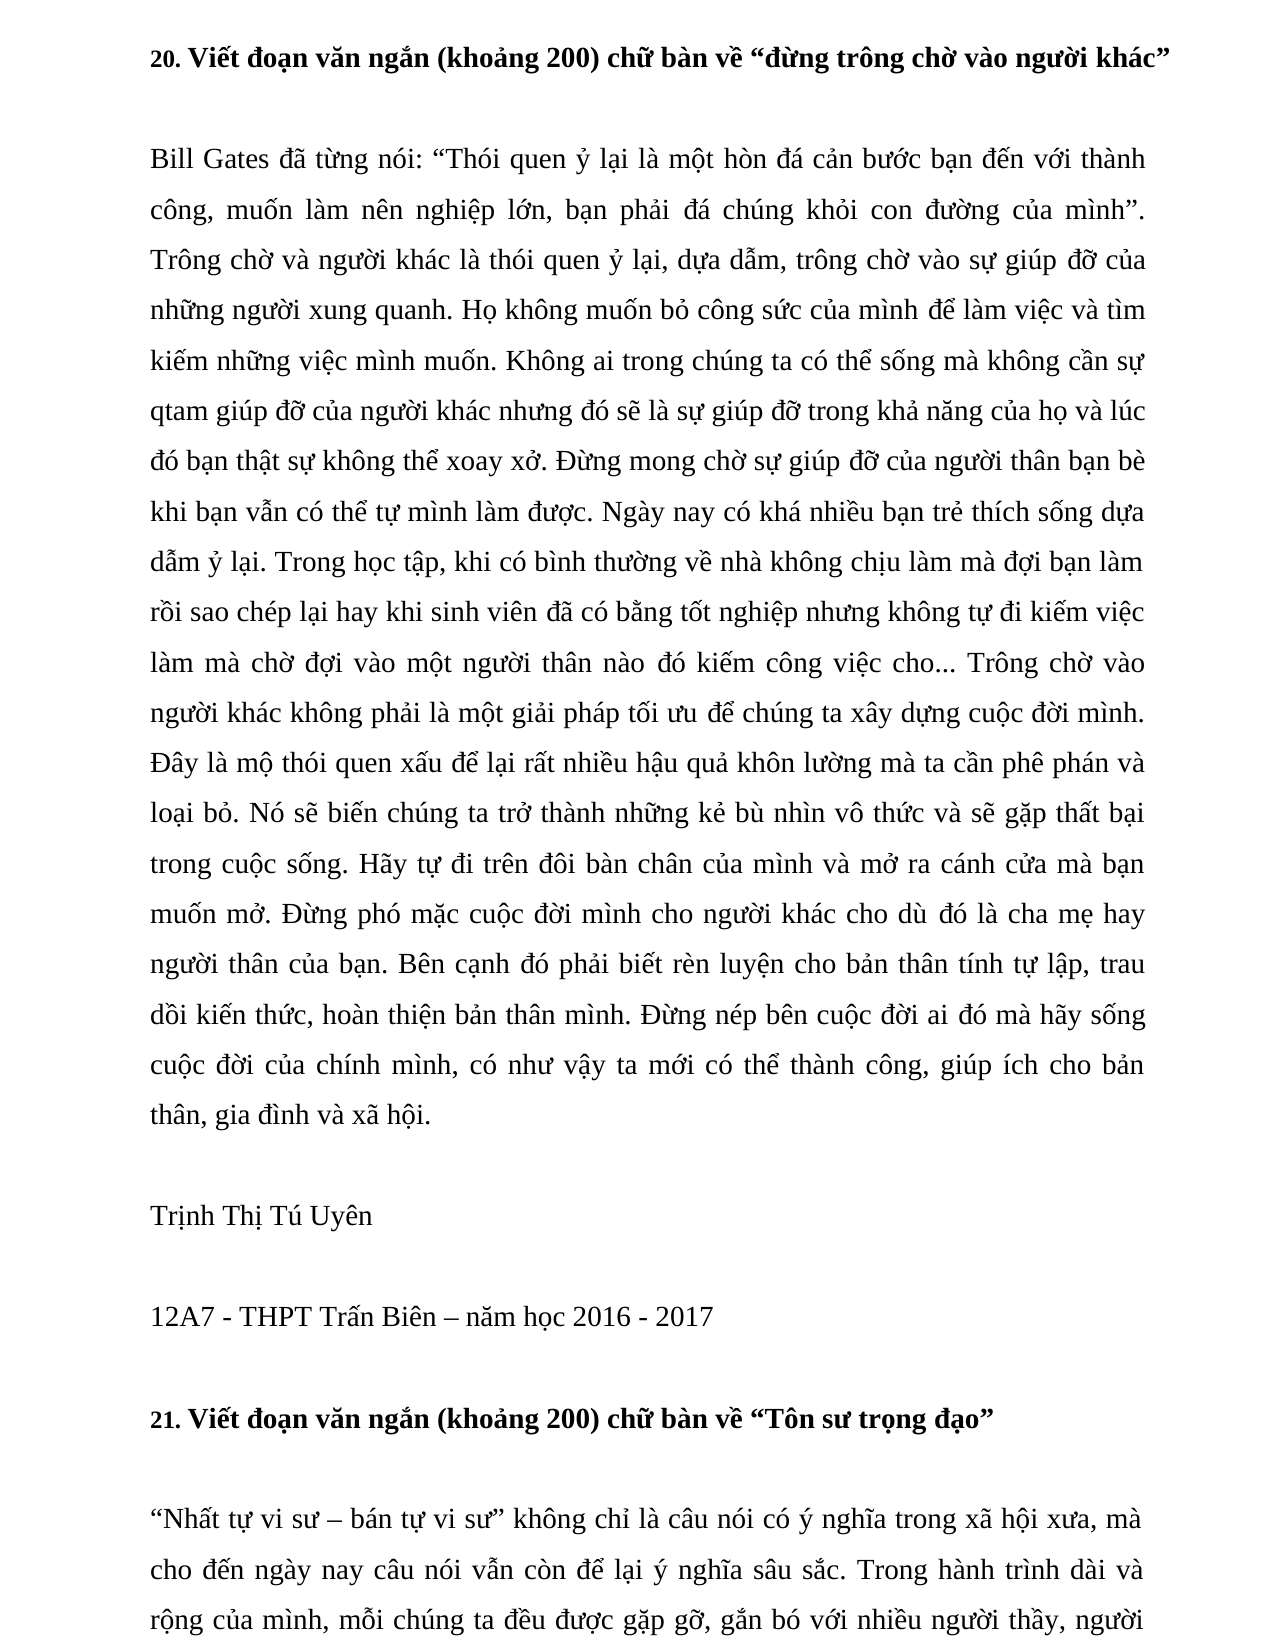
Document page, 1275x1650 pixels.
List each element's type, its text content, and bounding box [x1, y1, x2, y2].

subtitle Viết đoạn văn ngắn (khoảng 200) chữ bàn về “đừng trông chờ vào người khác” [150, 41, 1171, 74]
text Bill Gates đã từng nói: “Thói quen ỷ lại là một hòn đá cản bước bạn đến với thành công, muốn làm nên nghiệp lớn, bạn phải đá chúng khỏi con đường của mình”. Trông chờ và người khác là thói quen ỷ lại, dựa dẫm, trông chờ vào sự giúp đỡ của những người xung quanh. Họ không muốn bỏ công sức của mình để làm việc và tìm kiếm những việc mình muốn. Không ai trong chúng ta có thể sống mà không cần sự qtam giúp đỡ của người khác nhưng đó sẽ là sự giúp đỡ trong khả năng của họ và lúc đó bạn thật sự không thể xoay xở. Đừng mong chờ sự giúp đỡ của người thân bạn bè khi bạn vẫn có thể tự mình làm được. Ngày nay có khá nhiều bạn trẻ thích sống dựa dẫm ỷ lại. Trong học tập, khi có bình thường về nhà không chịu làm mà đợi bạn làm rồi sao chép lại hay khi sinh viên đã có bằng tốt nghiệp nhưng không tự đi kiếm việc làm mà chờ đợi vào một người thân nào đó kiếm công việc cho... Trông chờ vào người khác không phải là một giải pháp tối ưu để chúng ta xây dựng cuộc đời mình. Đây là mộ thói quen xấu để lại rất nhiều hậu quả khôn lường mà ta cần phê phán và loại bỏ. Nó sẽ biến chúng ta trở thành những kẻ bù nhìn vô thức và sẽ gặp thất bại trong cuộc sống. Hãy tự đi trên đôi bàn chân của mình và mở ra cánh cửa mà bạn muốn mở. Đừng phó mặc cuộc đời mình cho người khác cho dù đó là cha mẹ hay người thân của bạn. Bên cạnh đó phải biết rèn luyện cho bản thân tính tự lập, trau dồi kiến thức, hoàn thiện bản thân mình. Đừng nép bên cuộc đời ai đó mà hãy sống cuộc đời của chính mình, có như vậy ta mới có thể thành công, giúp ích cho bản thân, gia đình và xã hội. [150, 142, 1146, 1131]
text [150, 1502, 1145, 1636]
text Trịnh Thị Tú Uyên [150, 1198, 1171, 1232]
text 12A7 - THPT Trấn Biên – năm học 2016 - 2017 [150, 1299, 1171, 1333]
subtitle Viết đoạn văn ngắn (khoảng 200) chữ bàn về “Tôn sư trọng đạo” [150, 1401, 1171, 1434]
